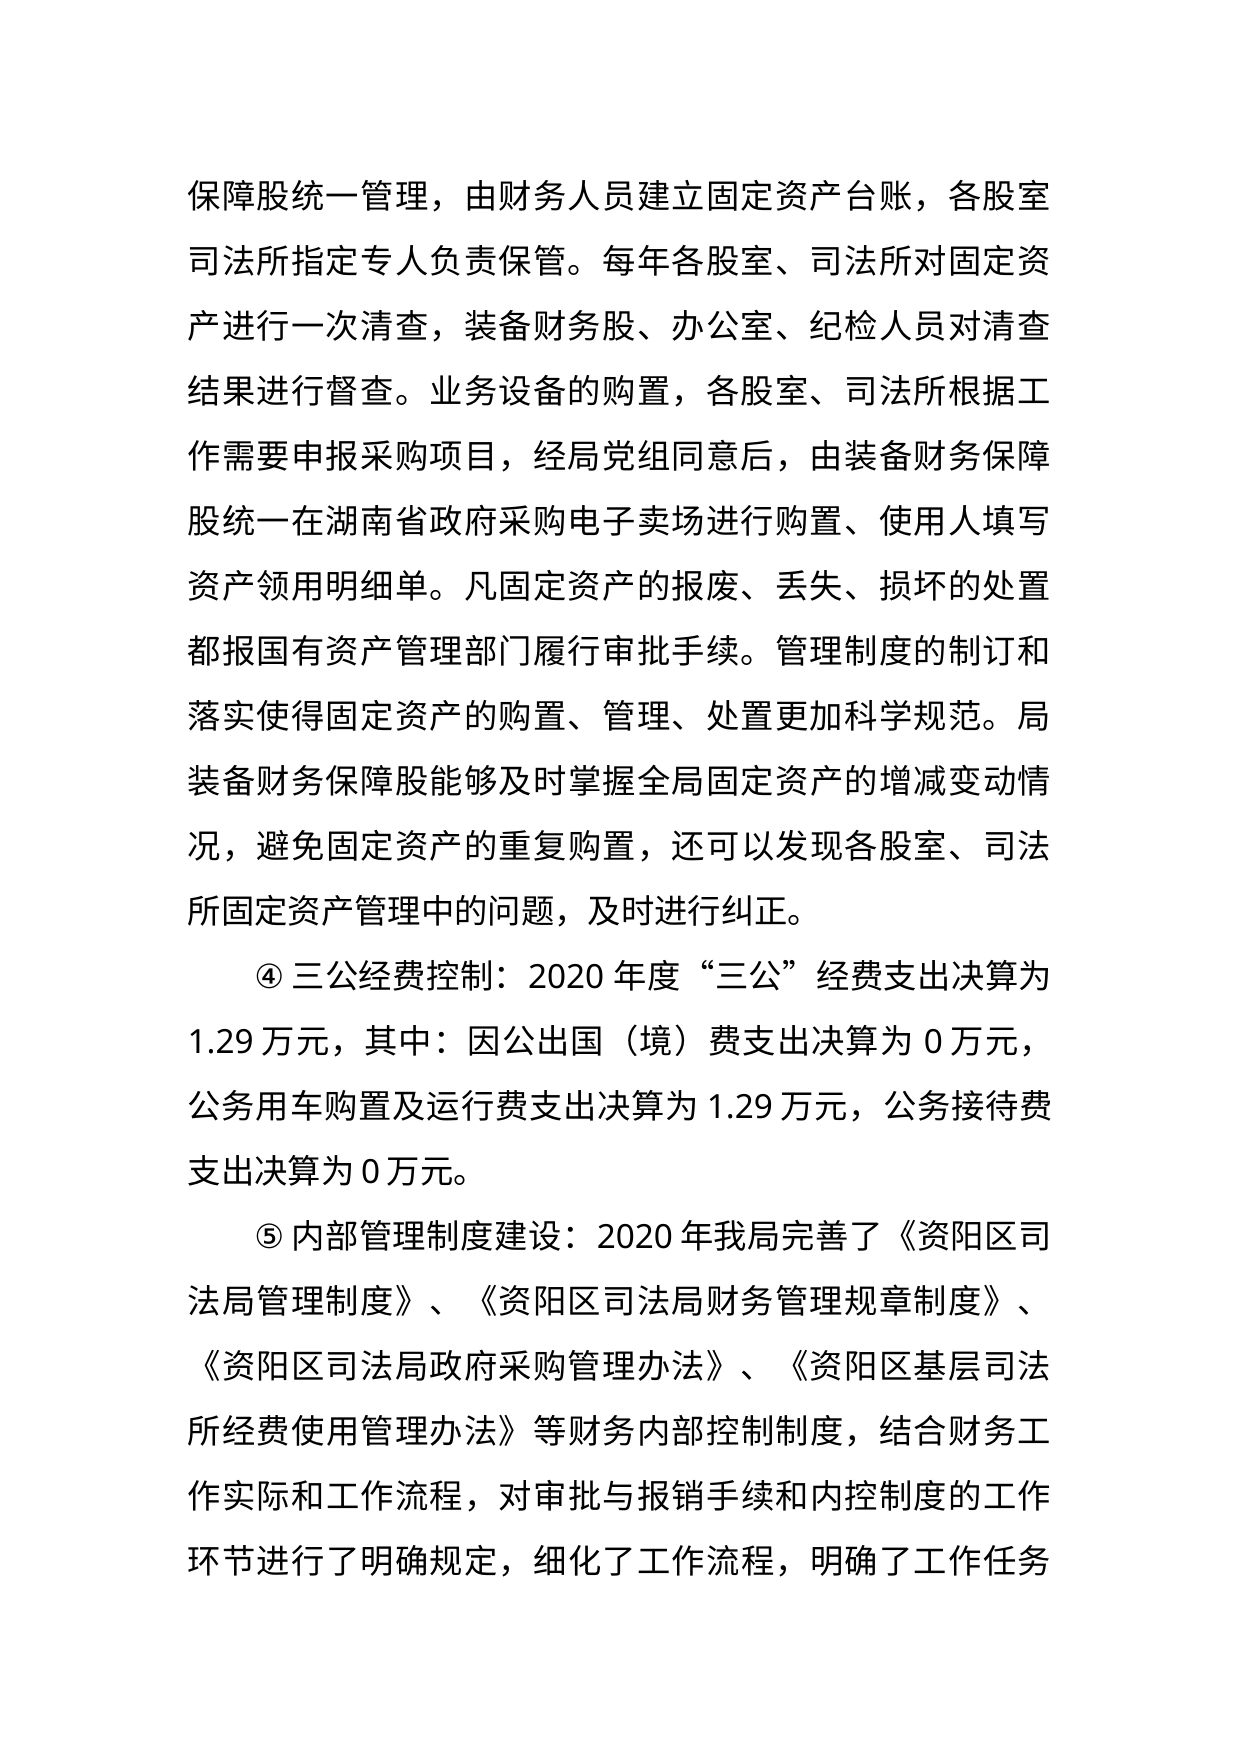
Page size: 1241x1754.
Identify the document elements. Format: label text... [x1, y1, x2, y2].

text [187, 1202, 1053, 1592]
text ④三公经费控制：2020 年度“三公”经费支出决算为1.29万元，其中：因公出国（境）费支出决算为 0万元，公务用车购置及运行费支出决算为1.29万元，公务接待费支出决算为0万元。 [187, 942, 1053, 1202]
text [187, 162, 1053, 942]
